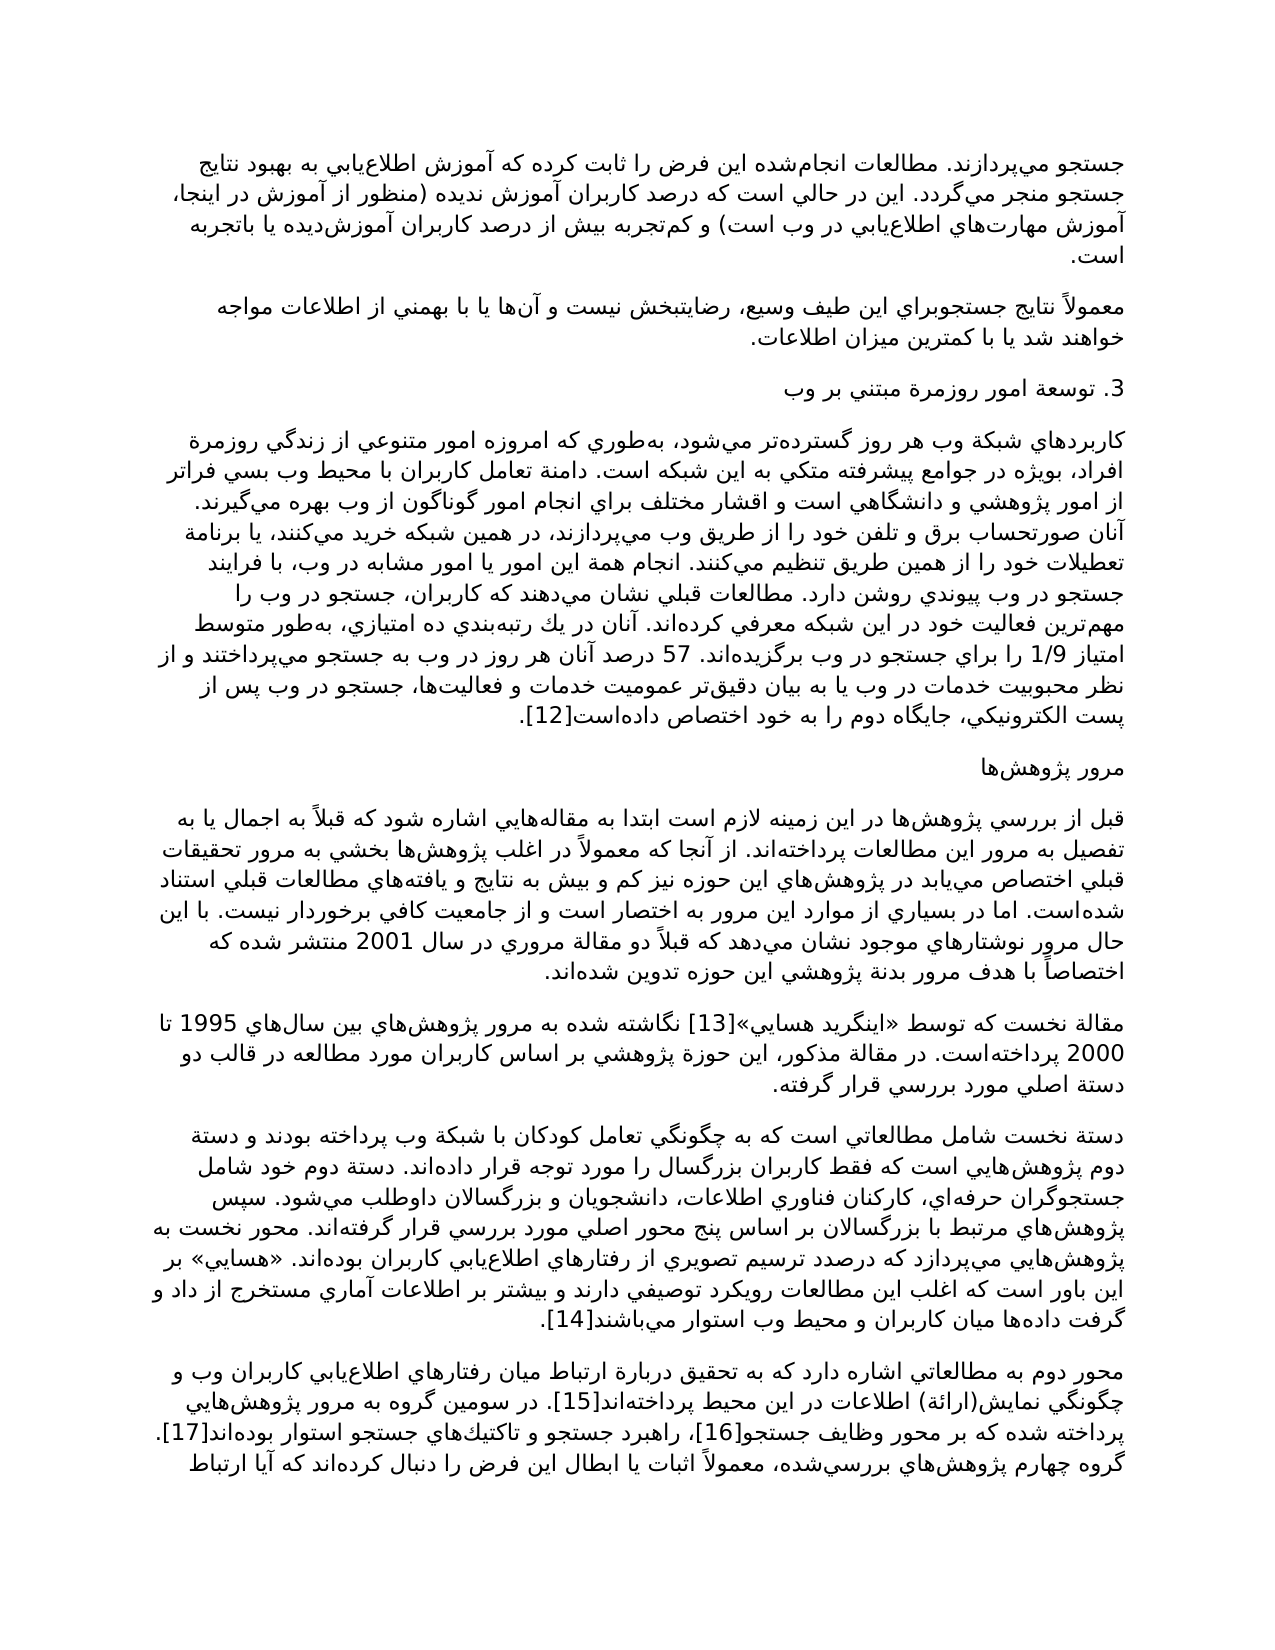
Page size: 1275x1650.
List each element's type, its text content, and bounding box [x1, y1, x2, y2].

text مقالة نخست كه توسط «اينگريد هسايي»[13] نگاشته شده به مرور پژوهش‌هاي بين سال‌هاي 1995 تا 2000 پرداخته‌است. در مقالة مذكور، اين حوزة پژوهشي بر اساس كاربران مورد مطالعه در قالب دو دستة اصلي مورد بررسي قرار گرفته. [150, 1010, 1125, 1098]
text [150, 1358, 1125, 1476]
text مرور پژوهش‌ها [150, 754, 1125, 781]
text قبل از بررسي پژوهش‌ها در اين زمينه لازم است ابتدا به مقاله‌هايي اشاره شود كه قبلاً به اجمال يا به تفصيل به مرور اين مطالعات پرداخته‌اند. از آنجا كه معمولاً در اغلب پژوهش‌ها بخشي به مرور تحقيقات قبلي اختصاص مي‌يابد در پژوهش‌هاي اين حوزه نيز كم و بيش به نتايج و يافته‌هاي مطالعات قبلي استناد شده‌است. اما در بسياري از موارد اين مرور به اختصار است و از جامعيت كافي برخوردار نيست. با اين حال مرور نوشتارهاي موجود نشان مي‌دهد كه قبلاً دو مقالة مروري در سال 2001 منتشر شده كه اختصاصاً با هدف مرور بدنة پژوهشي اين حوزه تدوين شده‌اند. [150, 805, 1125, 985]
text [150, 150, 1125, 268]
text كاربرد‌هاي شبكة وب هر روز گسترده‌تر مي‌شود، به‌طوري كه امروزه امور متنوعي از زندگي روزمرة افراد، بويژه در جوامع پيشرفته متكي به اين شبكه است. دامنة تعامل كاربران با محيط وب بسي فراتر از امور پژوهشي و دانشگاهي است و اقشار مختلف براي انجام امور گوناگون از وب بهره مي‌گيرند. آنان صورتحساب برق و تلفن خود را از طريق وب مي‌پردازند، در همين شبكه خريد مي‌كنند، يا برنامة تعطيلات خود را از همين طريق تنظيم مي‌كنند. انجام همة اين امور يا امور مشابه در وب، با فرايند جستجو در وب پيوندي روشن دارد. مطالعات قبلي نشان مي‌دهند كه كاربران، جستجو در وب را مهم‌ترين فعاليت خود در اين شبكه معرفي كرده‌اند. آنان در يك رتبه‌بندي ده امتيازي، به‌طور متوسط امتياز 1/9 را براي جستجو در وب برگزيده‌اند. 57 درصد آنان هر روز در وب به جستجو مي‌پرداختند و از نظر محبوبيت خدمات در وب يا به بيان دقيق‌تر عموميت خدمات و فعاليت‌ها، جستجو در وب پس از پست الكترونيكي، جايگاه دوم را به خود اختصاص داده‌است[12]. [150, 427, 1125, 729]
text 3. توسعة امور روزمرة مبتني بر وب [150, 375, 1125, 402]
text دستة نخست شامل مطالعاتي است كه به چگونگي تعامل كودكان با شبكة وب پرداخته بودند و دستة دوم پژوهش‌هايي است كه فقط كاربران بزرگسال را مورد توجه قرار داده‌اند. دستة دوم خود شامل جستجو‌گران حرفه‌اي، كاركنان فناوري اطلاعات، دانشجويان و بزرگسالان داوطلب مي‌شود. سپس پژوهش‌هاي مرتبط با بزرگسالان بر اساس پنج محور اصلي مورد بررسي قرار گرفته‌اند. محور نخست به پژوهش‌هايي مي‌پردازد كه درصدد ترسيم تصويري از رفتار‌هاي اطلاع‌يابي كاربران بوده‌اند. «هسايي» بر اين باور است كه اغلب اين مطالعات رويكرد توصيفي دارند و بيشتر بر اطلاعات آماري مستخرج از داد و گرفت داده‌ها ميان كاربران و محيط وب استوار مي‌باشند[14]. [150, 1123, 1125, 1333]
text معمولاً نتايج جستجوبراي اين طيف وسيع، رضايتبخش نيست و آن‌ها يا با بهمني از اطلاعات مواجه خواهند شد يا با كمترين ميزان اطلاعات. [150, 293, 1125, 351]
